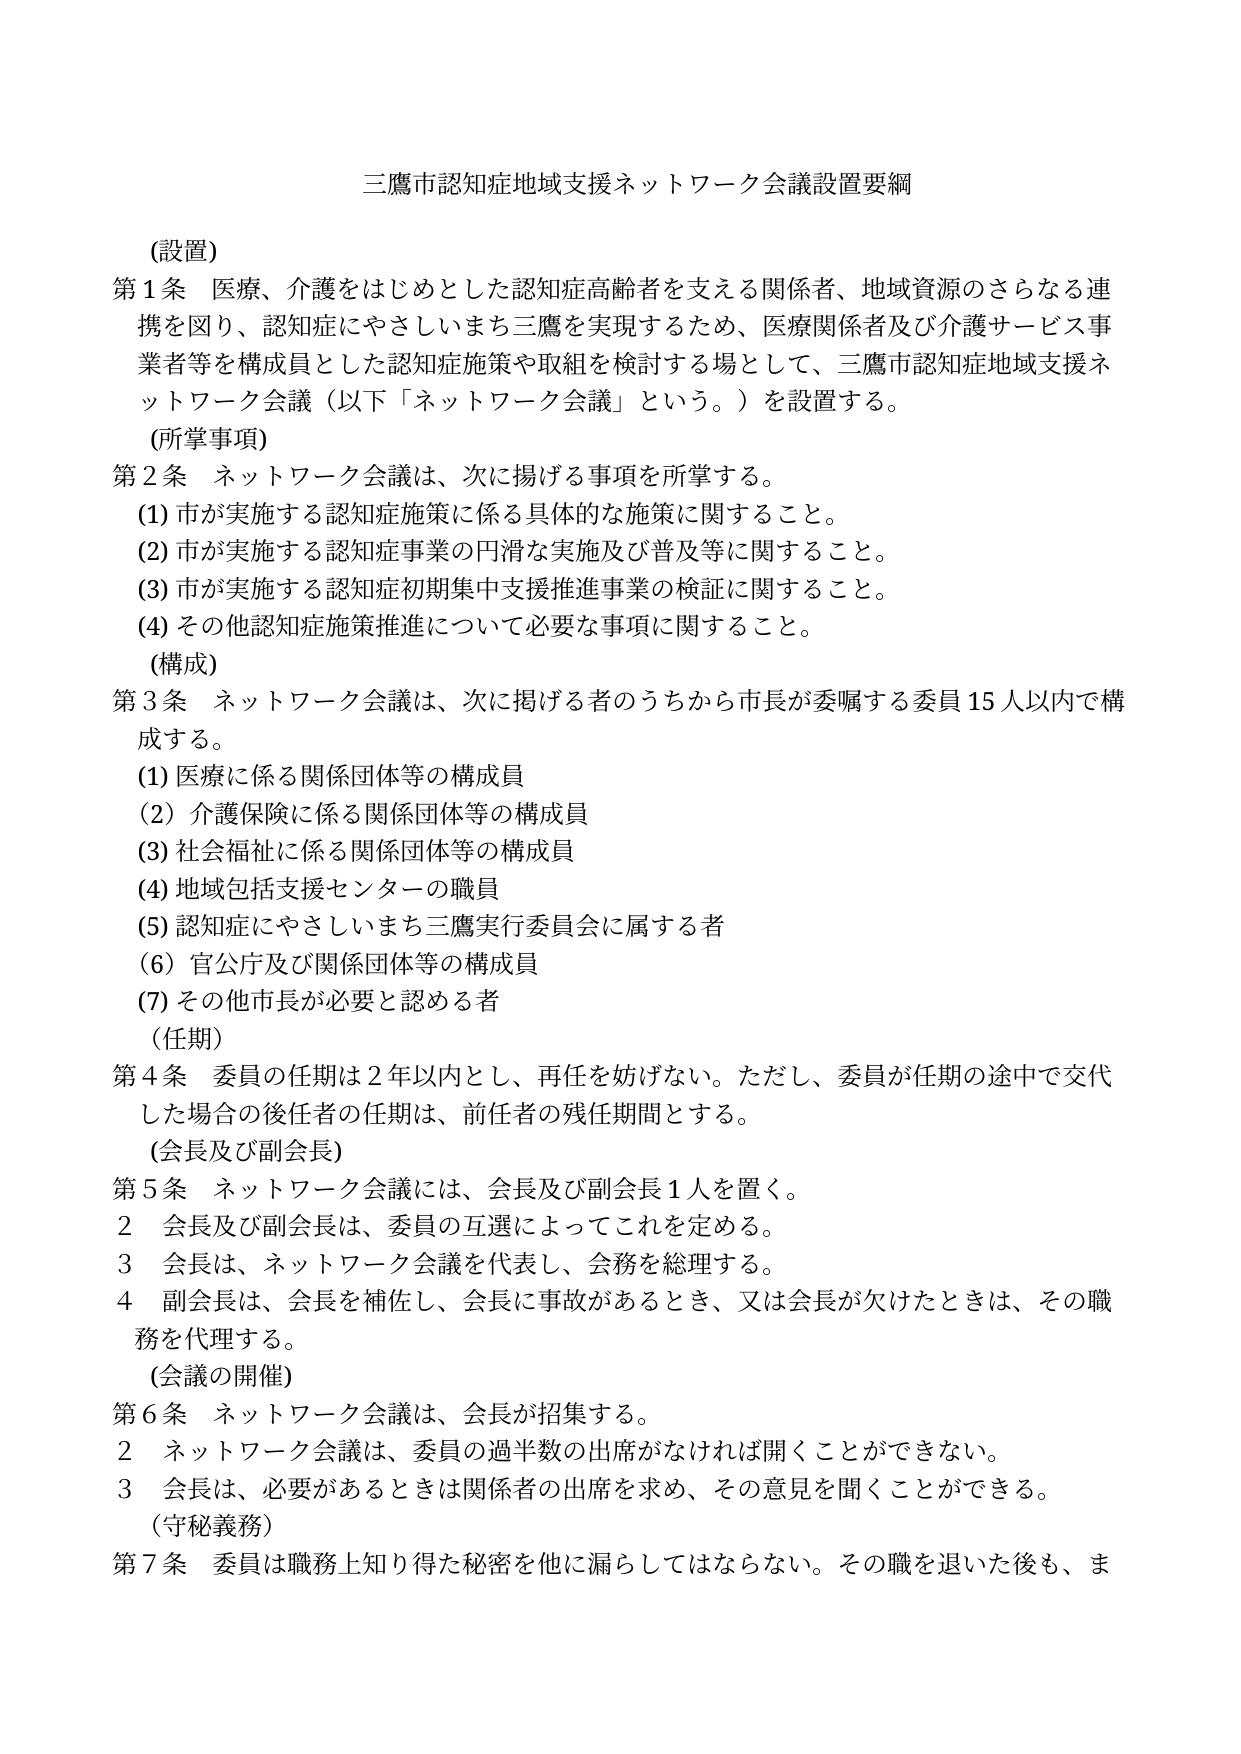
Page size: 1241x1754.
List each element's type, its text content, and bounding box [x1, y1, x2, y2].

text （6）官公庁及び関係団体等の構成員 [112, 944, 1128, 981]
text ２ 会長及び副会長は、委員の互選によってこれを定める。 [112, 1206, 1128, 1244]
text (5) 認知症にやさしいまち三鷹実行委員会に属する者 [112, 906, 1128, 944]
text 第1条 医療、介護をはじめとした認知症高齢者を支える関係者、地域資源のさらなる連 [112, 269, 1128, 306]
text 第２条 ネットワーク会議は、次に揚げる事項を所掌する。 [112, 456, 1128, 494]
text ２ ネットワーク会議は、委員の過半数の出席がなければ開くことができない。 [112, 1431, 1128, 1469]
text (構成) [112, 644, 1128, 681]
text (3) 社会福祉に係る関係団体等の構成員 [112, 831, 1128, 869]
text (設置) [112, 231, 1128, 269]
text ３ 会長は、ネットワーク会議を代表し、会務を総理する。 [112, 1244, 1128, 1281]
text ３ 会長は、必要があるときは関係者の出席を求め、その意見を聞くことができる。 [112, 1469, 1128, 1506]
text (会議の開催) [112, 1356, 1128, 1394]
text (3) 市が実施する認知症初期集中支援推進事業の検証に関すること。 [112, 569, 1128, 606]
text (1) 医療に係る関係団体等の構成員 [112, 756, 1128, 794]
text 携を図り、認知症にやさしいまち三鷹を実現するため、医療関係者及び介護サービス事 [112, 306, 1128, 344]
text 三鷹市認知症地域支援ネットワーク会議設置要綱 [112, 164, 1128, 202]
text (4) 地域包括支援センターの職員 [112, 869, 1128, 906]
text ４ 副会長は、会長を補佐し、会長に事故があるとき、又は会長が欠けたときは、その職 [112, 1281, 1128, 1319]
text （2）介護保険に係る関係団体等の構成員 [112, 794, 1128, 831]
text 第５条 ネットワーク会議には、会長及び副会長1人を置く。 [112, 1169, 1128, 1206]
text (会長及び副会長) [112, 1131, 1128, 1169]
text (所掌事項) [112, 419, 1128, 456]
text (2) 市が実施する認知症事業の円滑な実施及び普及等に関すること。 [112, 531, 1128, 569]
text (7) その他市長が必要と認める者 [112, 981, 1128, 1019]
text ットワーク会議（以下「ネットワーク会議」という。）を設置する。 [112, 381, 1128, 419]
text (4) その他認知症施策推進について必要な事項に関すること。 [112, 606, 1128, 644]
text 業者等を構成員とした認知症施策や取組を検討する場として、三鷹市認知症地域支援ネ [112, 344, 1128, 381]
text 務を代理する。 [134, 1319, 1128, 1356]
text 第３条 ネットワーク会議は、次に掲げる者のうちから市長が委嘱する委員15人以内で構 [112, 681, 1128, 719]
text 第７条 委員は職務上知り得た秘密を他に漏らしてはならない。その職を退いた後も、ま [112, 1544, 1128, 1581]
text 成する。 [112, 719, 1128, 756]
text 第６条 ネットワーク会議は、会長が招集する。 [112, 1394, 1128, 1431]
text （守秘義務） [112, 1506, 1128, 1544]
text （任期） [112, 1019, 1128, 1056]
text (1) 市が実施する認知症施策に係る具体的な施策に関すること。 [112, 494, 1128, 531]
text した場合の後任者の任期は、前任者の残任期間とする。 [112, 1094, 1128, 1131]
text 第４条 委員の任期は２年以内とし、再任を妨げない。ただし、委員が任期の途中で交代 [112, 1056, 1128, 1094]
